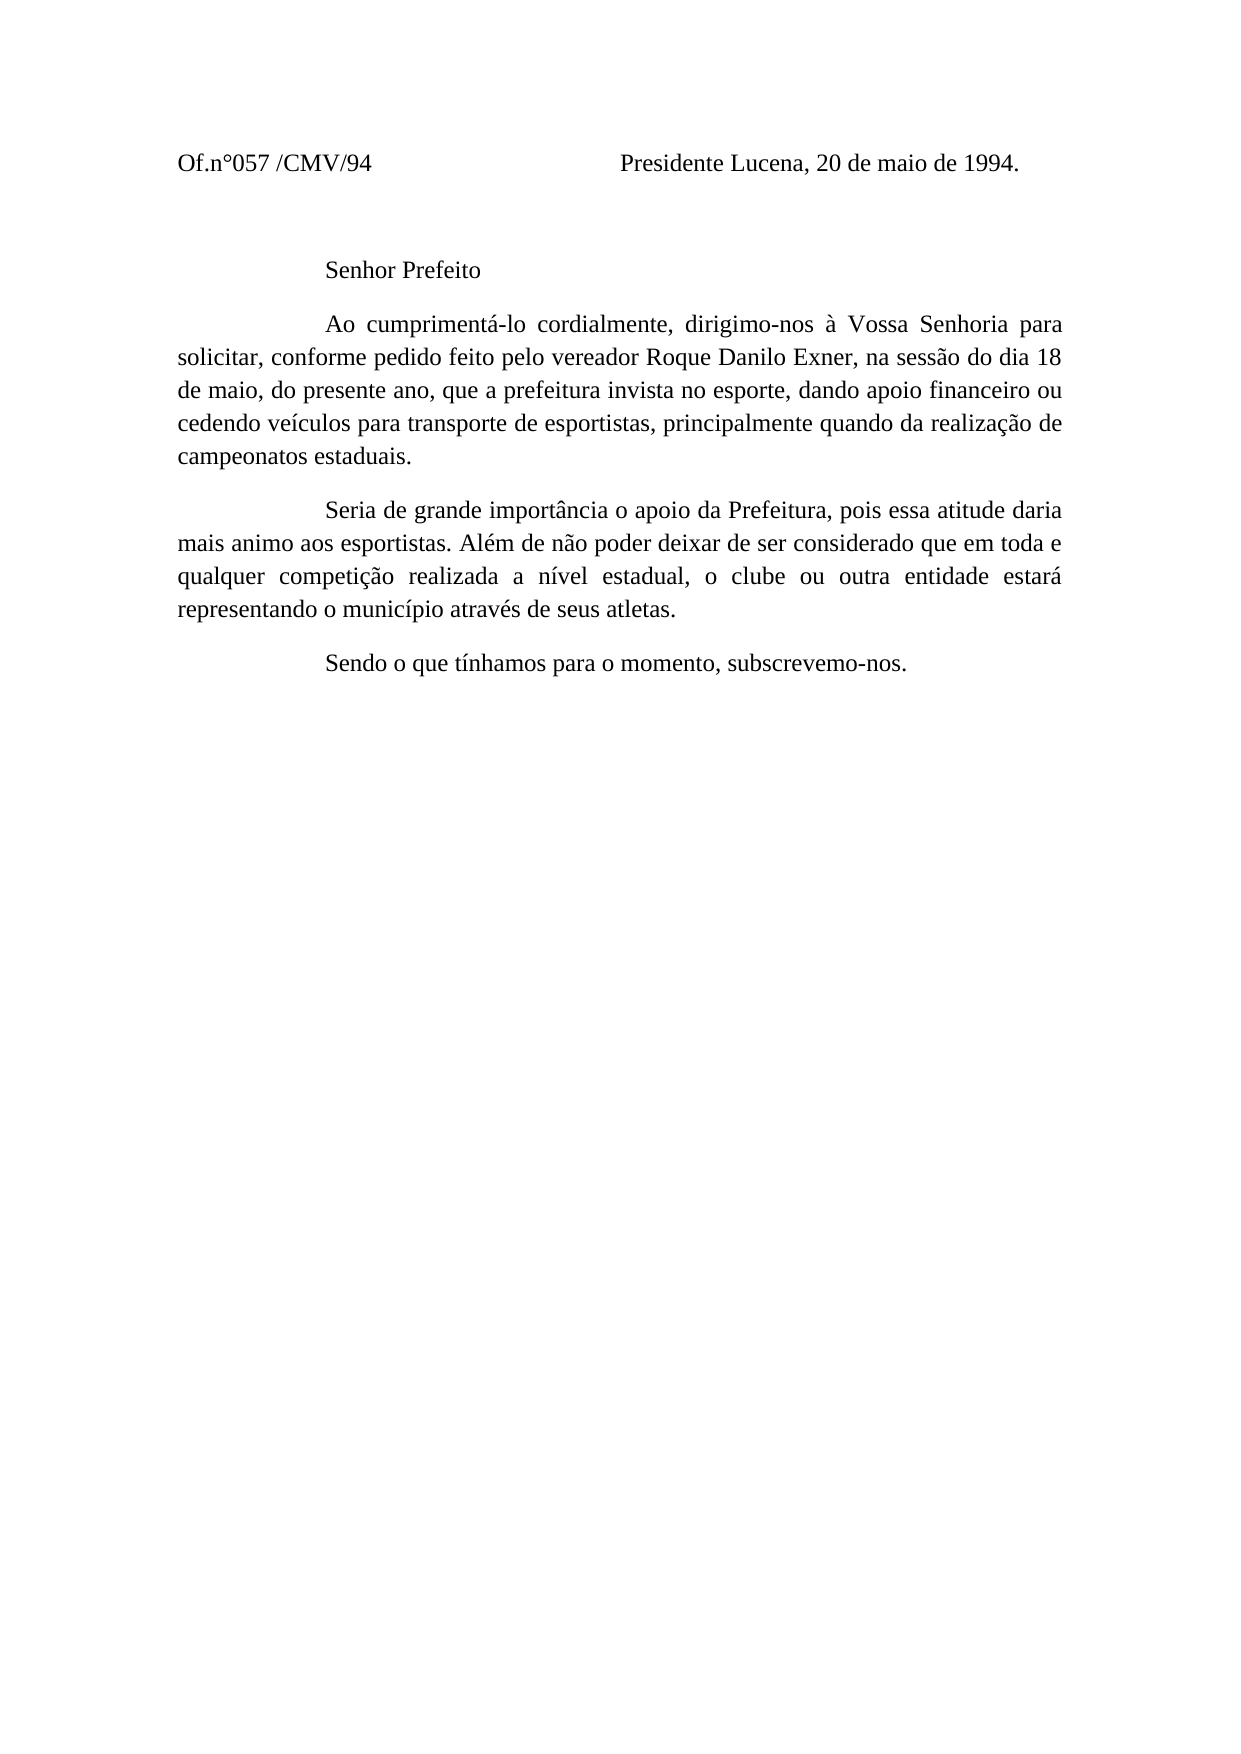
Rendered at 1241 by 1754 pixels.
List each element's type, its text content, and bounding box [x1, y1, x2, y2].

text Ao cumprimentá-lo cordialmente, dirigimo-nos à Vossa Senhoria para solicitar, conforme pedido feito pelo vereador Roque Danilo Exner, na sessão do dia 18 de maio, do presente ano, que a prefeitura invista no esporte, dando apoio financeiro ou cedendo veículos para transporte de esportistas, principalmente quando da realização de campeonatos estaduais. [177, 309, 1063, 470]
text Sendo o que tínhamos para o momento, subscrevemo-nos. [177, 648, 1063, 677]
text Of.n°057 /CMV/94 Presidente Lucena, 20 de maio de 1994. [177, 148, 1063, 176]
text Seria de grande importância o apoio da Prefeitura, pois essa atitude daria mais animo aos esportistas. Além de não poder deixar de ser considerado que em toda e qualquer competição realizada a nível estadual, o clube ou outra entidade estará representando o município através de seus atletas. [177, 495, 1063, 623]
text Senhor Prefeito [177, 255, 1063, 284]
